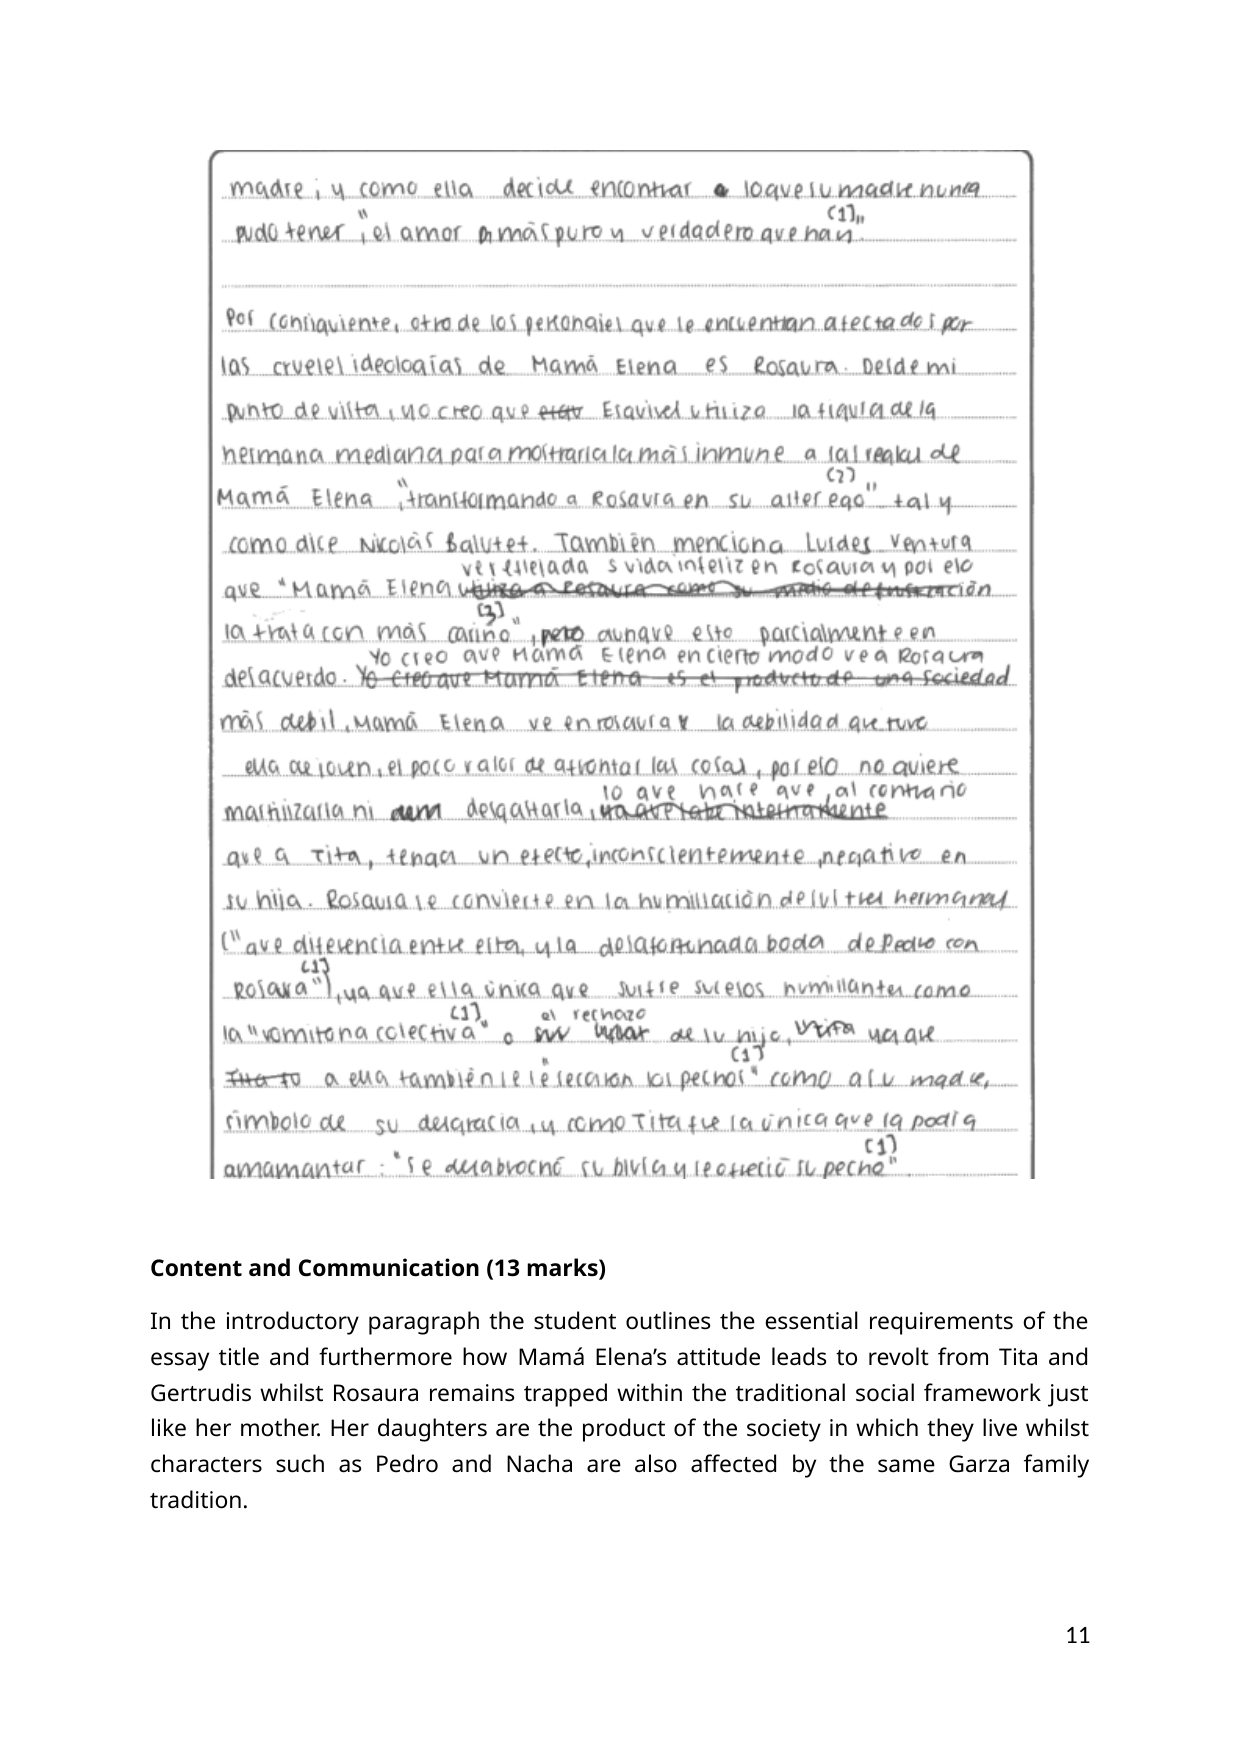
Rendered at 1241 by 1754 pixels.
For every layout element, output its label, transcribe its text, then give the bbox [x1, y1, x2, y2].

text In the introductory paragraph the student outlines the essential requirements of the essay title and furthermore how Mamá Elena’s attitude leads to revolt from Tita and Gertrudis whilst Rosaura remains trapped within the traditional social framework just like her mother. Her daughters are the product of the society in which they live whilst characters such as Pedro and Nacha are also affected by the same Garza family tradition. [150, 1304, 1090, 1516]
picture [205, 150, 1035, 1179]
text Content and Communication (13 marks) [150, 1252, 1090, 1283]
